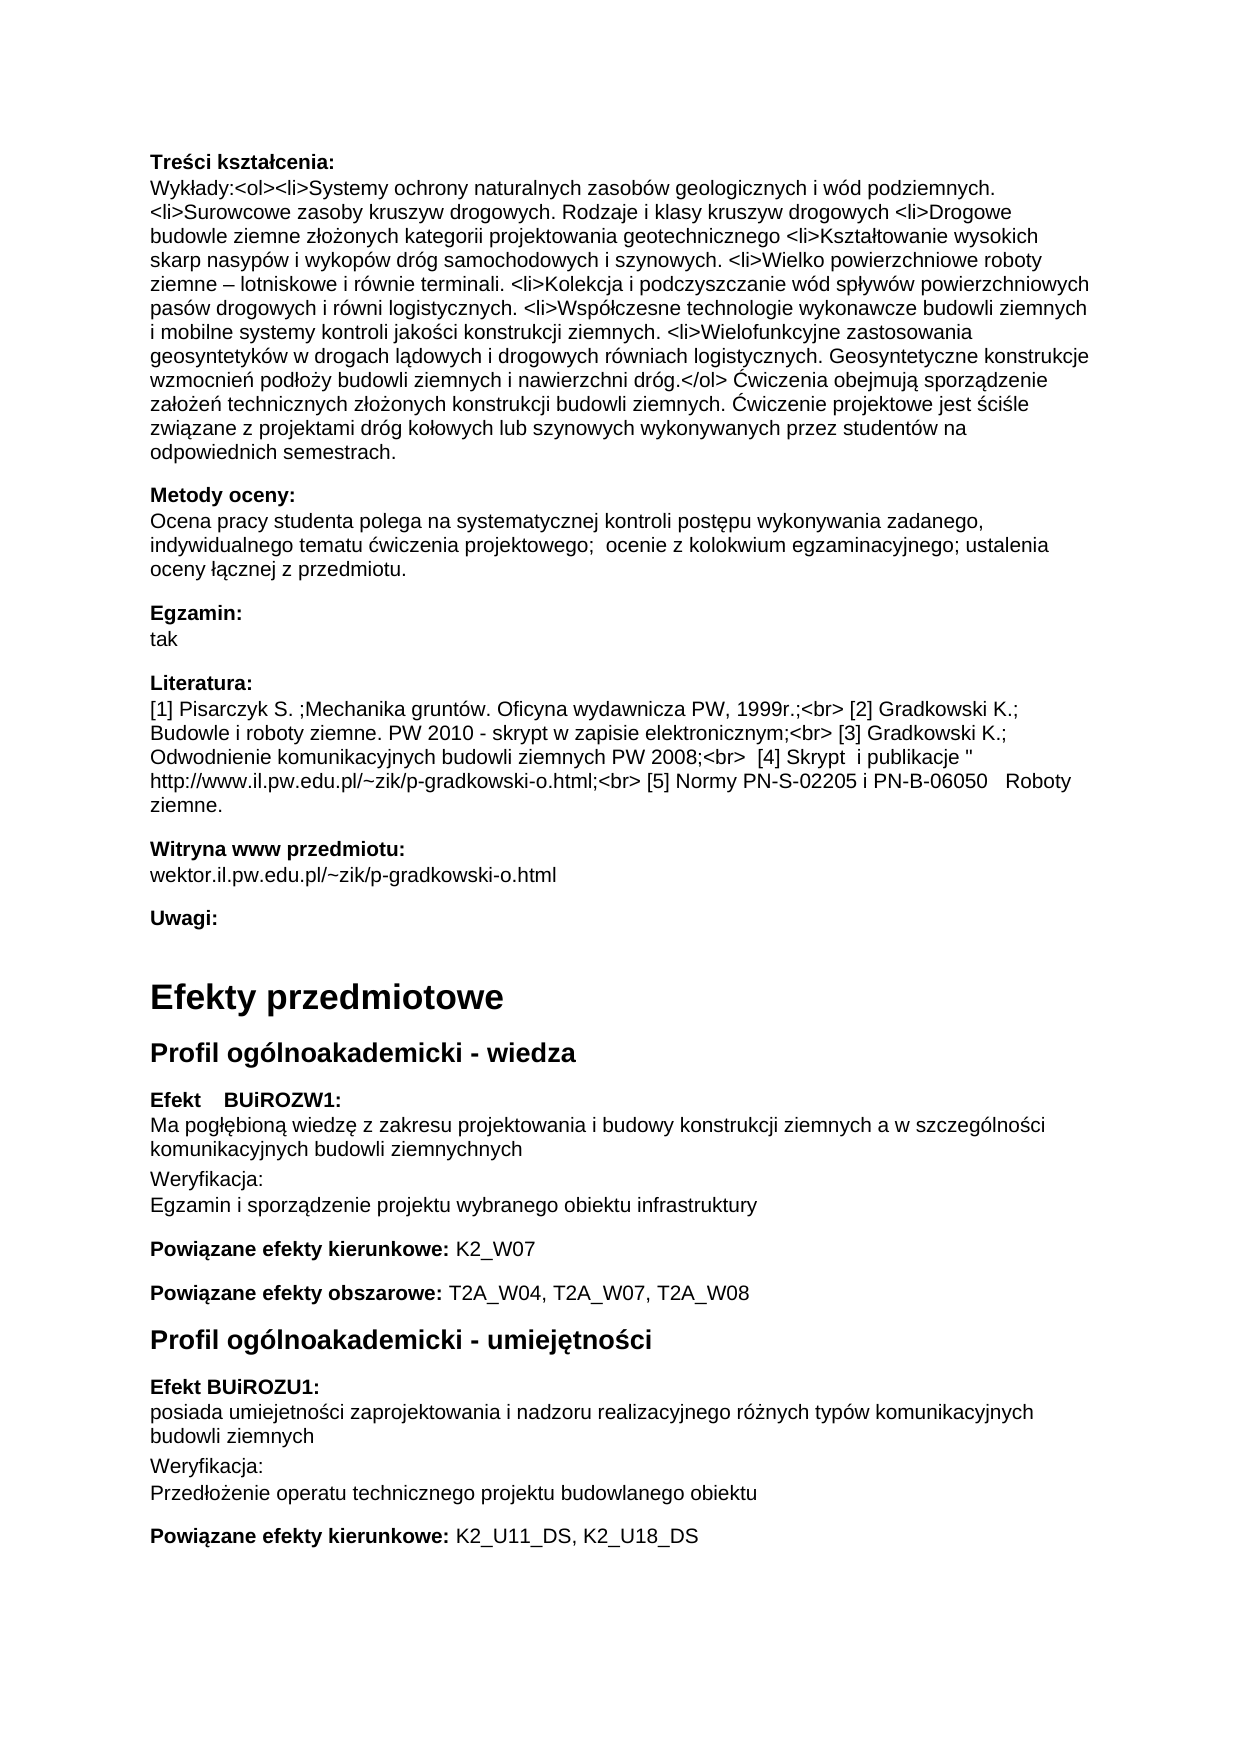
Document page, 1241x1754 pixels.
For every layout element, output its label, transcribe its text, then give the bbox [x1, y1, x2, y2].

text [1] Pisarczyk S. ;Mechanika gruntów. Oficyna wydawnicza PW, 1999r.;<br> [2] Gradkowski K.; Budowle i roboty ziemne. PW 2010 - skrypt w zapisie elektronicznym;<br> [3] Gradkowski K.; Odwodnienie komunikacyjnych budowli ziemnych PW 2008;<br> [4] Skrypt i publikacje " http://www.il.pw.edu.pl/~zik/p-gradkowski-o.html;<br> [5] Normy PN-S-02205 i PN-B-06050 Roboty ziemne. [150, 697, 1090, 817]
text Witryna www przedmiotu: [150, 836, 1090, 860]
text Ma pogłębioną wiedzę z zakresu projektowania i budowy konstrukcji ziemnych a w szczególności komunikacyjnych budowli ziemnychnych [150, 1113, 1090, 1161]
text Treści kształcenia: [150, 150, 1090, 174]
text Powiązane efekty kierunkowe: K2_U11_DS, K2_U18_DS [150, 1524, 1090, 1548]
text wektor.il.pw.edu.pl/~zik/p-gradkowski-o.html [150, 862, 1090, 886]
text Egzamin: [150, 601, 1090, 625]
text tak [150, 627, 1090, 651]
text Literatura: [150, 671, 1090, 695]
text posiada umiejetności zaprojektowania i nadzoru realizacyjnego różnych typów komunikacyjnych budowli ziemnych [150, 1400, 1090, 1448]
subtitle Profil ogólnoakademicki - wiedza [150, 1037, 1090, 1068]
text Efekt BUiROZW1: [150, 1088, 1090, 1112]
text Uwagi: [150, 906, 1090, 930]
text Efekt BUiROZU1: [150, 1375, 1090, 1399]
text Powiązane efekty kierunkowe: K2_W07 [150, 1237, 1090, 1261]
text Metody oceny: [150, 483, 1090, 507]
text Ocena pracy studenta polega na systematycznej kontroli postępu wykonywania zadanego, indywidualnego tematu ćwiczenia projektowego; ocenie z kolokwium egzaminacyjnego; ustalenia oceny łącznej z przedmiotu. [150, 509, 1090, 581]
text Egzamin i sporządzenie projektu wybranego obiektu infrastruktury [150, 1193, 1090, 1217]
text Przedłożenie operatu technicznego projektu budowlanego obiektu [150, 1480, 1090, 1504]
subtitle Profil ogólnoakademicki - umiejętności [150, 1324, 1090, 1355]
text Weryfikacja: [150, 1167, 1090, 1191]
subtitle Efekty przedmiotowe [150, 976, 1090, 1017]
text Powiązane efekty obszarowe: T2A_W04, T2A_W07, T2A_W08 [150, 1280, 1090, 1304]
text Weryfikacja: [150, 1454, 1090, 1478]
text Wykłady:<ol><li>Systemy ochrony naturalnych zasobów geologicznych i wód podziemnych. <li>Surowcowe zasoby kruszyw drogowych. Rodzaje i klasy kruszyw drogowych <li>Drogowe budowle ziemne złożonych kategorii projektowania geotechnicznego <li>Kształtowanie wysokich skarp nasypów i wykopów dróg samochodowych i szynowych. <li>Wielko powierzchniowe roboty ziemne – lotniskowe i równie terminali. <li>Kolekcja i podczyszczanie wód spływów powierzchniowych pasów drogowych i równi logistycznych. <li>Współczesne technologie wykonawcze budowli ziemnych i mobilne systemy kontroli jakości konstrukcji ziemnych. <li>Wielofunkcyjne zastosowania geosyntetyków w drogach lądowych i drogowych równiach logistycznych. Geosyntetyczne konstrukcje wzmocnień podłoży budowli ziemnych i nawierzchni dróg.</ol> Ćwiczenia obejmują sporządzenie założeń technicznych złożonych konstrukcji budowli ziemnych. Ćwiczenie projektowe jest ściśle związane z projektami dróg kołowych lub szynowych wykonywanych przez studentów na odpowiednich semestrach. [150, 176, 1090, 463]
